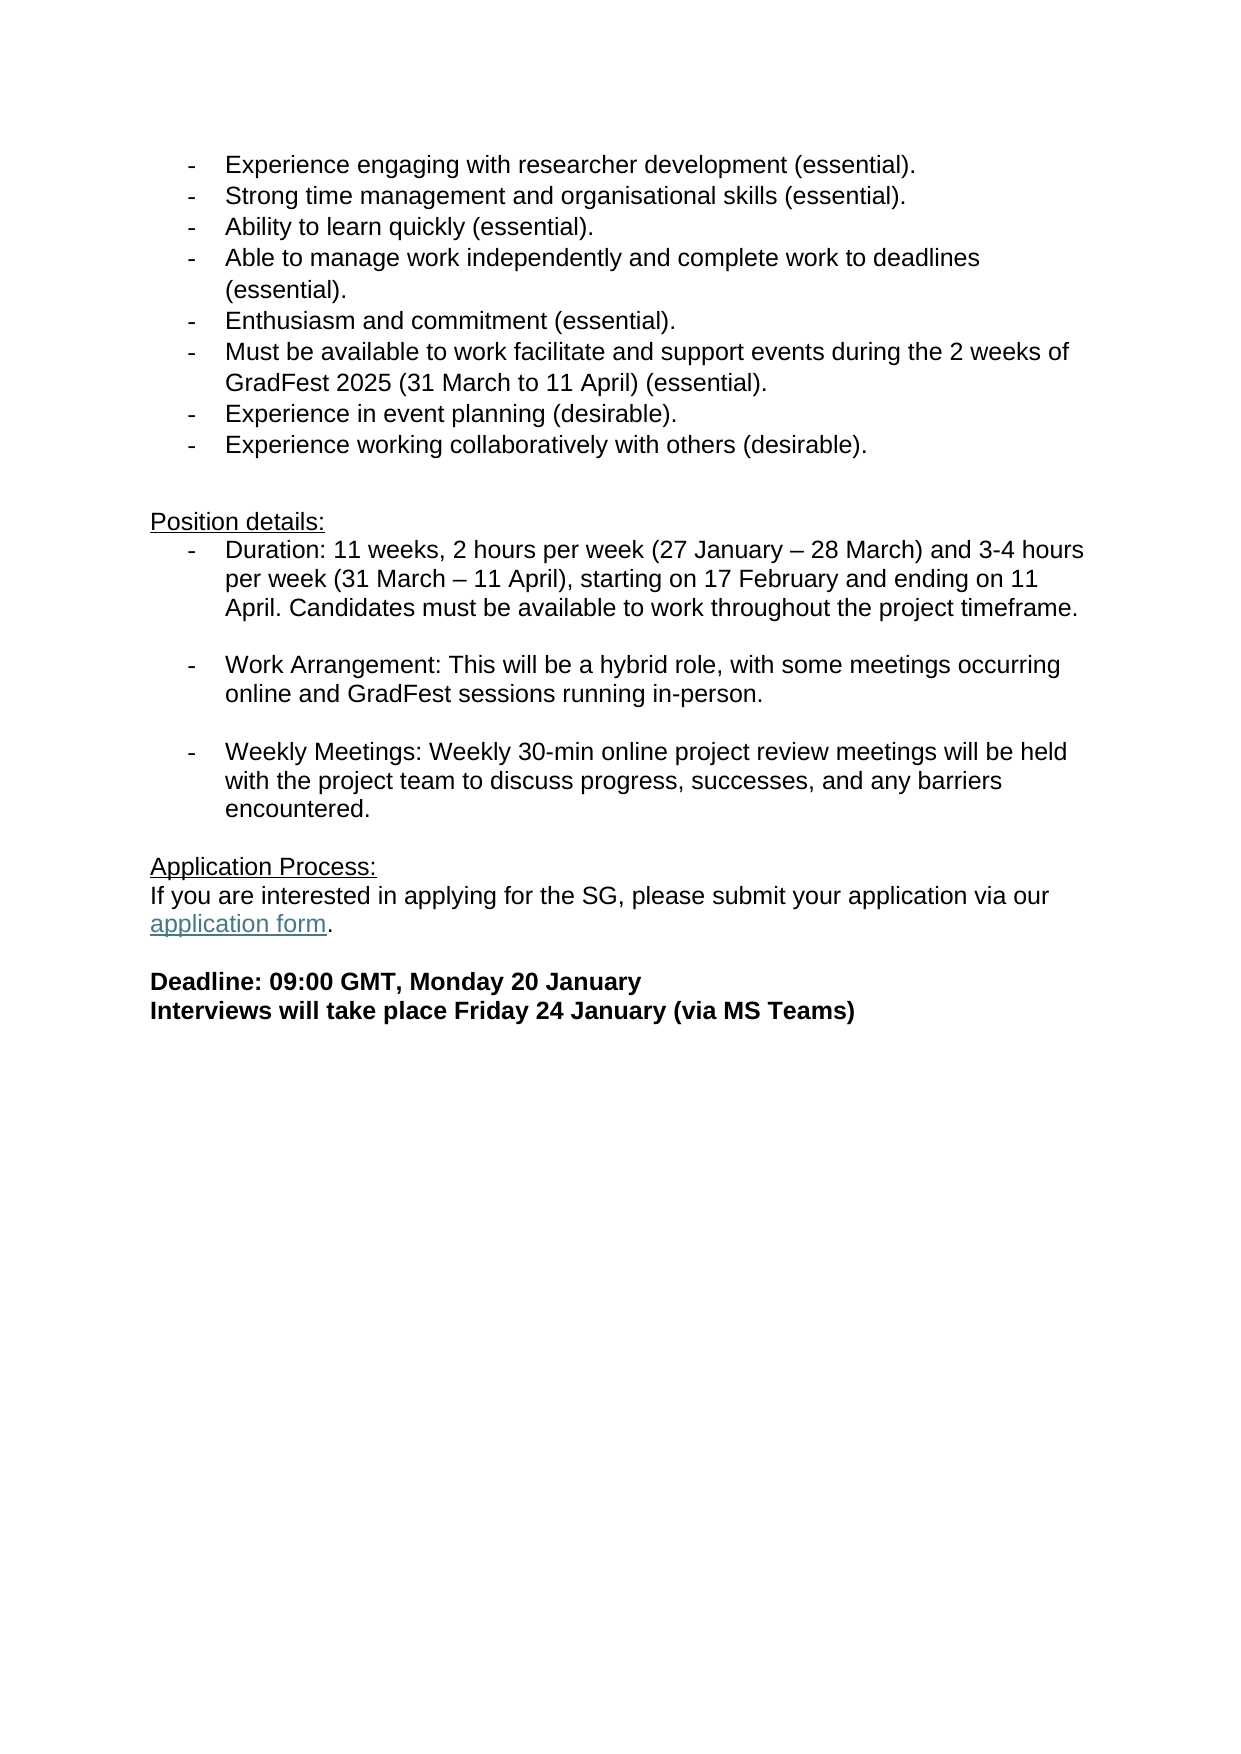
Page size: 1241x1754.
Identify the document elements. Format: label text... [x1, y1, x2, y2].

list Weekly Meetings: Weekly 30-min online project review meetings will be held with the project team to discuss progress, successes, and any barriers encountered. [187, 737, 1090, 823]
list Able to manage work independently and complete work to deadlines (essential). [187, 243, 1090, 303]
text Application Process: [150, 852, 1090, 881]
text Deadline: 09:00 GMT, Monday 20 January [150, 967, 1090, 996]
text If you are interested in applying for the SG, please submit your application via our application form. [150, 881, 1090, 938]
list Ability to learn quickly (essential). [187, 212, 1090, 241]
list Duration: 11 weeks, 2 hours per week (27 January – 28 March) and 3-4 hours per week (31 March – 11 April), starting on 17 February and ending on 11 April. Candidates must be available to work throughout the project timeframe. [187, 535, 1090, 622]
list Work Arrangement: This will be a hybrid role, with some meetings occurring online and GradFest sessions running in-person. [187, 651, 1090, 708]
list Experience engaging with researcher development (essential). [187, 150, 1090, 179]
text Interviews will take place Friday 24 January (via MS Teams) [150, 996, 1090, 1024]
list Experience in event planning (desirable). [187, 399, 1090, 428]
list Enthusiasm and commitment (essential). [187, 306, 1090, 334]
text Position details: [150, 507, 1090, 535]
list Experience working collaboratively with others (desirable). [187, 430, 1090, 459]
list Strong time management and organisational skills (essential). [187, 181, 1090, 210]
list Must be available to work facilitate and support events during the 2 weeks of GradFest 2025 (31 March to 11 April) (essential). [187, 337, 1090, 397]
